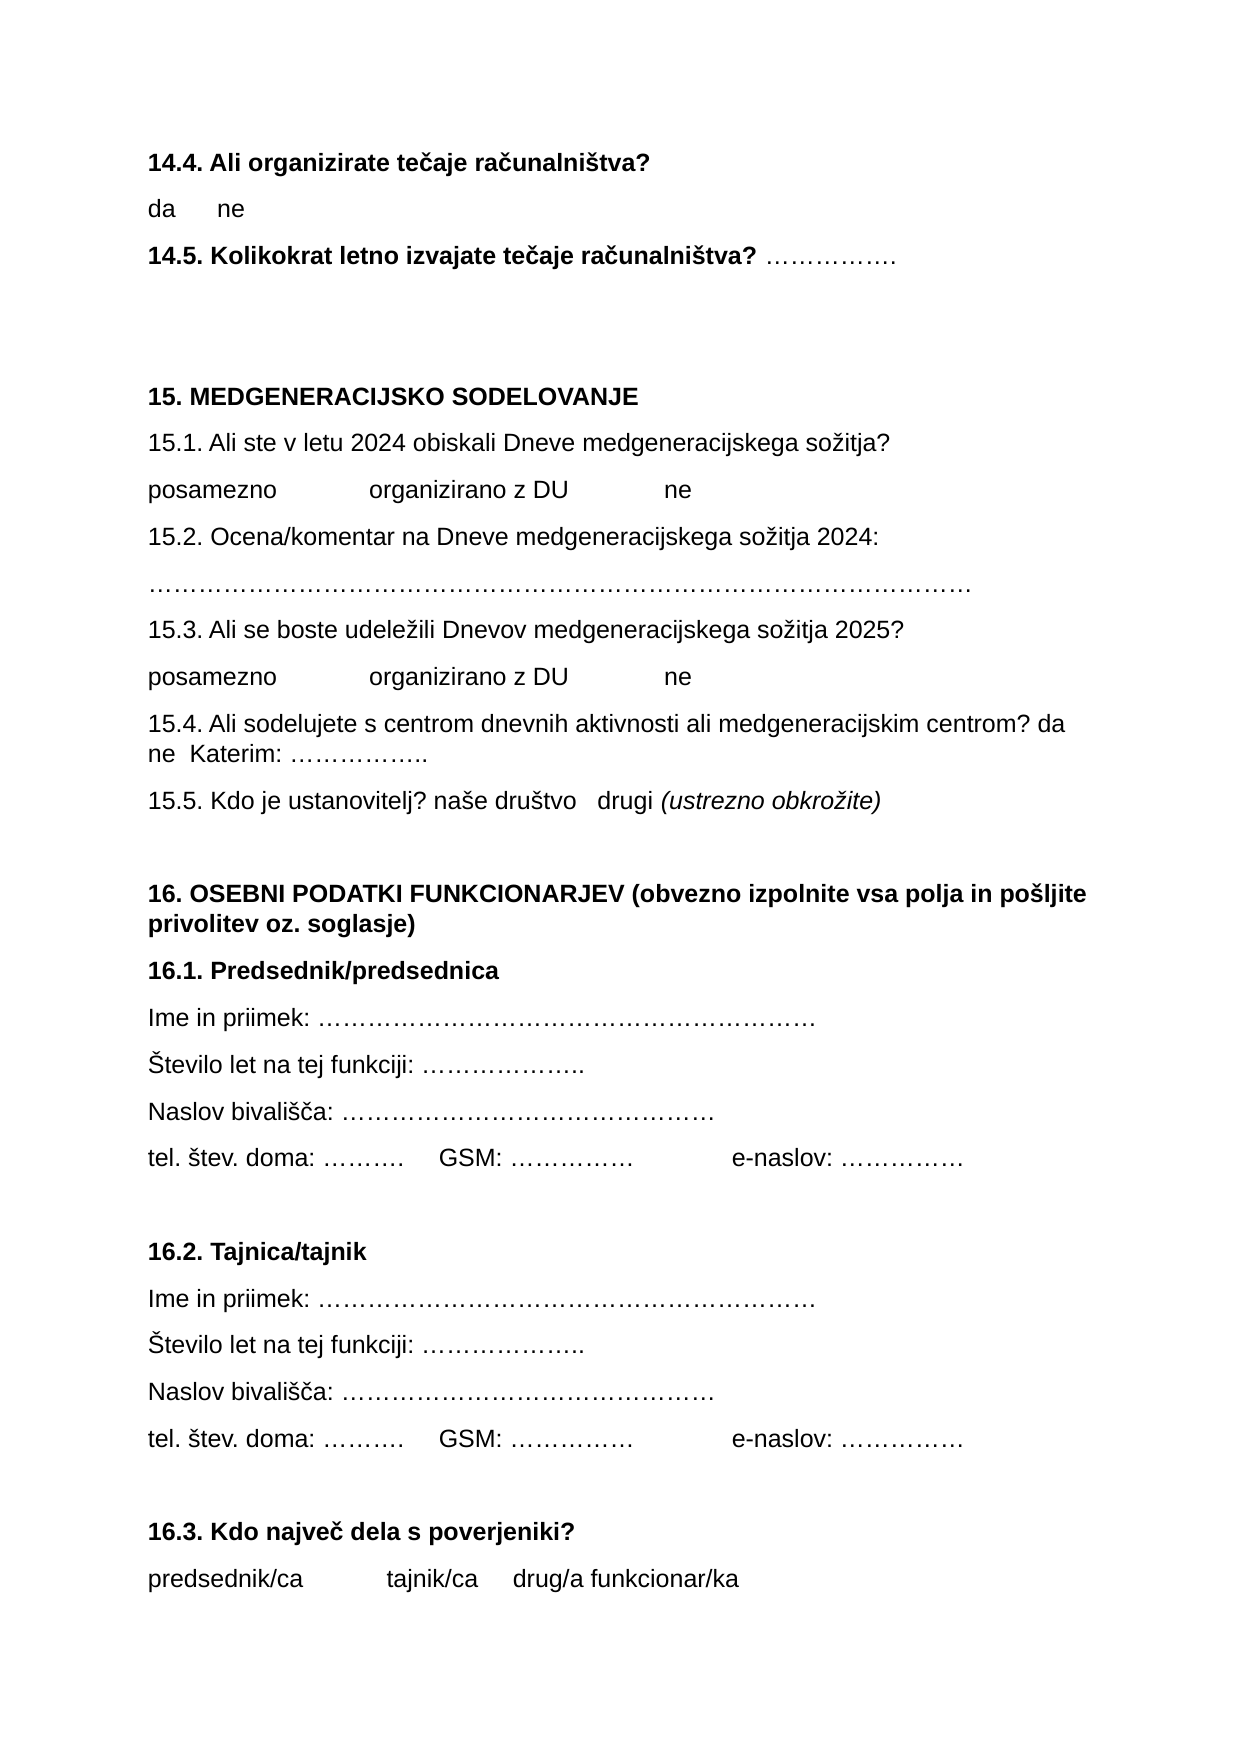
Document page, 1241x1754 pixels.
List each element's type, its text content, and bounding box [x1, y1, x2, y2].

text ……………………………………………………………………………………… [148, 568, 1093, 597]
text posamezno organizirano z DU ne [148, 475, 1093, 504]
text tel. štev. doma: ………. GSM: …………… e-naslov: …………… [148, 1143, 1093, 1172]
text 16.2. Tajnica/tajnik [148, 1237, 1093, 1266]
text da ne [148, 194, 1093, 223]
text Število let na tej funkciji: ……………….. [148, 1050, 1093, 1078]
text Ime in priimek: …………………………………………………… [148, 1003, 1093, 1032]
text 15.1. Ali ste v letu 2024 obiskali Dneve medgeneracijskega sožitja? [148, 428, 1093, 457]
text Število let na tej funkciji: ……………….. [148, 1330, 1093, 1359]
text 15.4. Ali sodelujete s centrom dnevnih aktivnosti ali medgeneracijskim centrom? da ne Katerim: …………….. [148, 709, 1093, 768]
text predsednik/ca tajnik/ca drug/a funkcionar/ka [148, 1564, 1093, 1593]
text Naslov bivališča: ……………………………………… [148, 1377, 1093, 1406]
text 16. OSEBNI PODATKI FUNKCIONARJEV (obvezno izpolnite vsa polja in pošljite privolitev oz. soglasje) [148, 879, 1093, 938]
text 14.5. Kolikokrat letno izvajate tečaje računalništva? ……………. [148, 241, 1093, 270]
text 15. MEDGENERACIJSKO SODELOVANJE [148, 381, 1093, 410]
text tel. štev. doma: ………. GSM: …………… e-naslov: …………… [148, 1424, 1093, 1453]
text 14.4. Ali organizirate tečaje računalništva? [148, 148, 1093, 176]
text 15.2. Ocena/komentar na Dneve medgeneracijskega sožitja 2024: [148, 522, 1093, 551]
text 16.3. Kdo največ dela s poverjeniki? [148, 1517, 1093, 1546]
text 15.5. Kdo je ustanovitelj? naše društvo drugi (ustrezno obkrožite) [148, 786, 1093, 814]
text Ime in priimek: …………………………………………………… [148, 1283, 1093, 1312]
text 16.1. Predsednik/predsednica [148, 956, 1093, 985]
text Naslov bivališča: ……………………………………… [148, 1096, 1093, 1125]
text posamezno organizirano z DU ne [148, 662, 1093, 691]
text 15.3. Ali se boste udeležili Dnevov medgeneracijskega sožitja 2025? [148, 615, 1093, 644]
